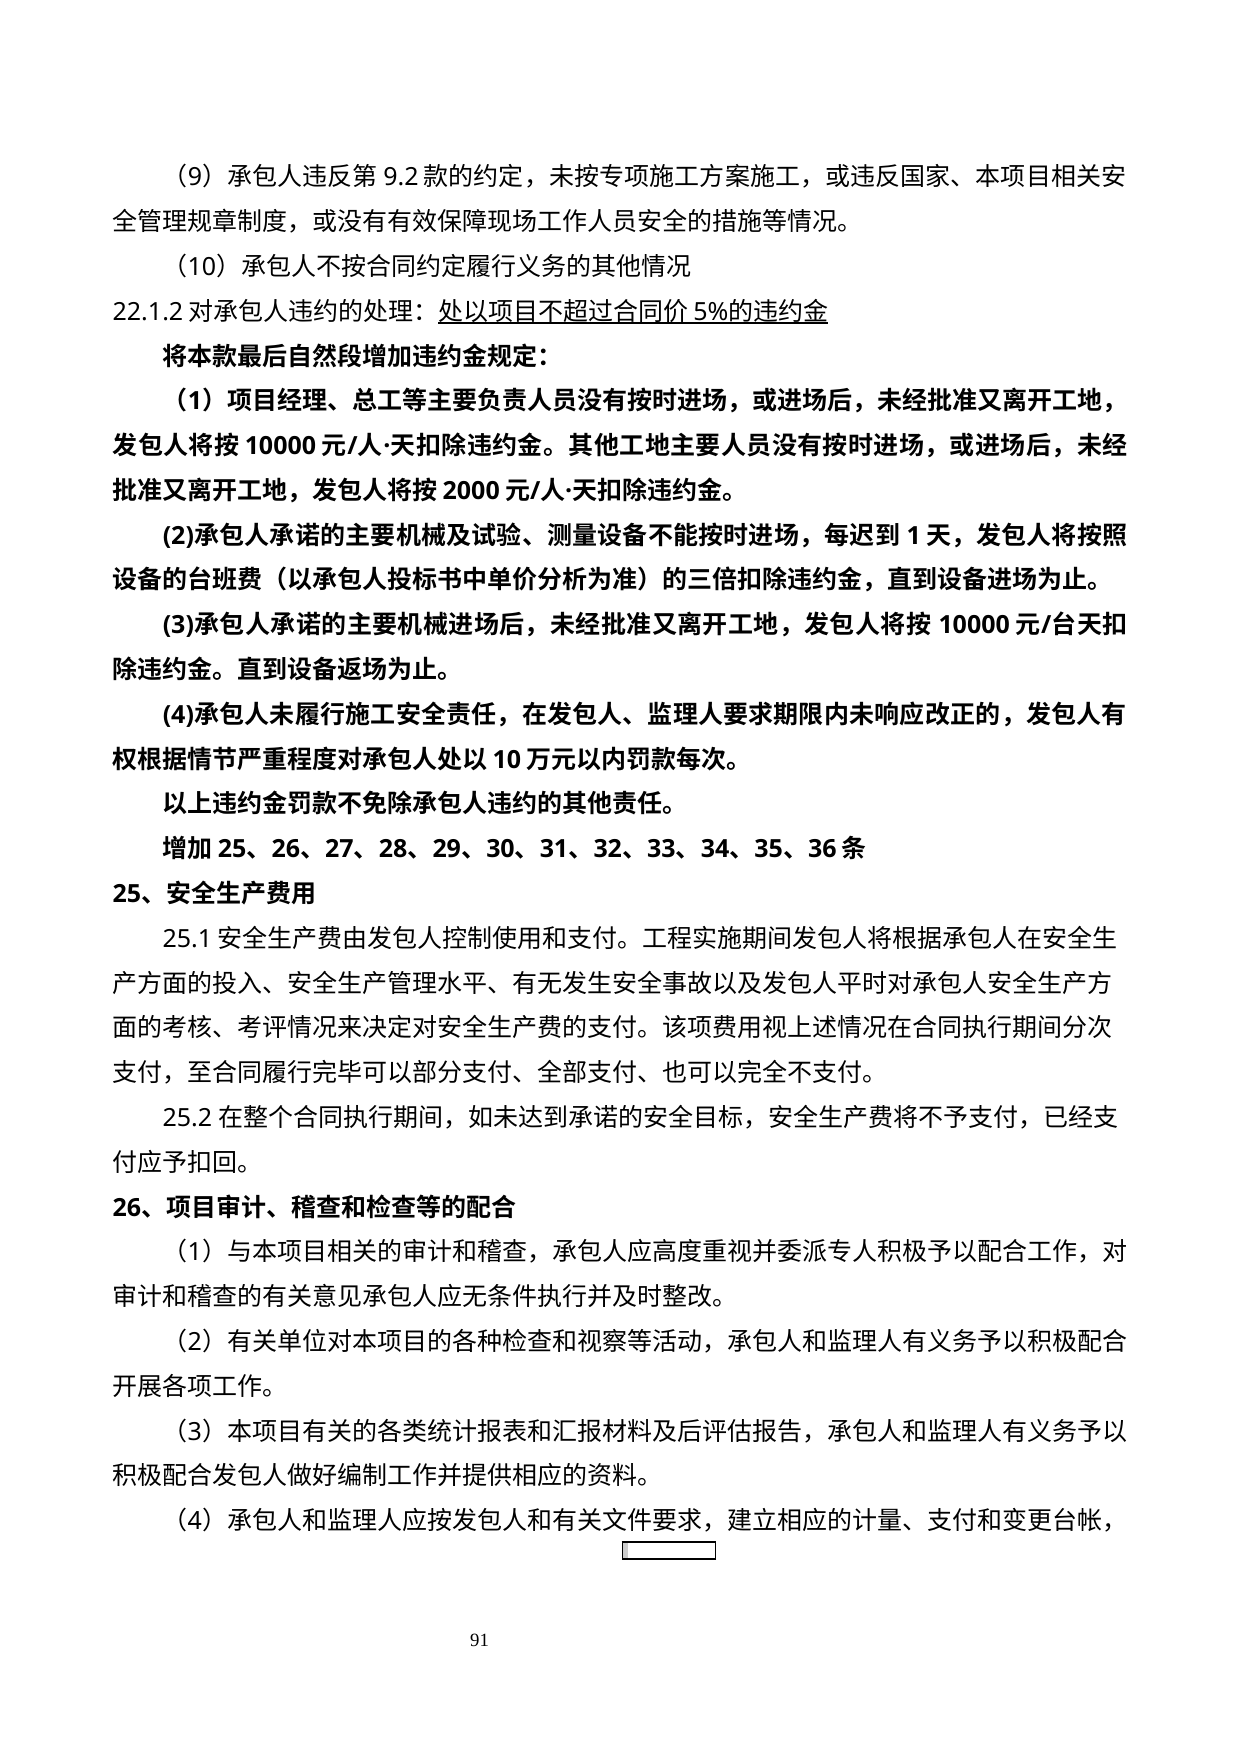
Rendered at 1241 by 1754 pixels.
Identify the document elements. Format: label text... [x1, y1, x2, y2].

text （3）本项目有关的各类统计报表和汇报材料及后评估报告，承包人和监理人有义务予以积极配合发包人做好编制工作并提供相应的资料。 [112, 1404, 1128, 1494]
text 25.2 在整个合同执行期间，如未达到承诺的安全目标，安全生产费将不予支付，已经支付应予扣回。 [112, 1091, 1128, 1180]
text （1）项目经理、总工等主要负责人员没有按时进场，或进场后，未经批准又离开工地，发包人将按10000元/人·天扣除违约金。其他工地主要人员没有按时进场，或进场后，未经批准又离开工地，发包人将按2000元/人·天扣除违约金。 [112, 374, 1128, 508]
text （9）承包人违反第9.2款的约定，未按专项施工方案施工，或违反国家、本项目相关安全管理规章制度，或没有有效保障现场工作人员安全的措施等情况。 [112, 150, 1128, 239]
text (3)承包人承诺的主要机械进场后，未经批准又离开工地，发包人将按10000元/台天扣除违约金。直到设备返场为止。 [112, 598, 1128, 687]
text 22.1.2对承包人违约的处理：处以项目不超过合同价5%的违约金 [112, 284, 1128, 329]
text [112, 1494, 1128, 1538]
text （1）与本项目相关的审计和稽查，承包人应高度重视并委派专人积极予以配合工作，对审计和稽查的有关意见承包人应无条件执行并及时整改。 [112, 1225, 1128, 1314]
text 25、安全生产费用 [112, 867, 1128, 911]
text 以上违约金罚款不免除承包人违约的其他责任。 [112, 777, 1128, 822]
text （10）承包人不按合同约定履行义务的其他情况 [112, 239, 1128, 284]
text 将本款最后自然段增加违约金规定： [112, 329, 1128, 374]
text (2)承包人承诺的主要机械及试验、测量设备不能按时进场，每迟到1天，发包人将按照设备的台班费（以承包人投标书中单价分析为准）的三倍扣除违约金，直到设备进场为止。 [112, 508, 1128, 598]
text 26、项目审计、稽查和检查等的配合 [112, 1180, 1128, 1225]
text (4)承包人未履行施工安全责任，在发包人、监理人要求期限内未响应改正的，发包人有权根据情节严重程度对承包人处以10万元以内罚款每次。 [112, 687, 1128, 777]
text （2）有关单位对本项目的各种检查和视察等活动，承包人和监理人有义务予以积极配合开展各项工作。 [112, 1314, 1128, 1404]
text 增加25、26、27、28、29、30、31、32、33、34、35、36条 [112, 822, 1128, 867]
text 25.1安全生产费由发包人控制使用和支付。工程实施期间发包人将根据承包人在安全生产方面的投入、安全生产管理水平、有无发生安全事故以及发包人平时对承包人安全生产方面的考核、考评情况来决定对安全生产费的支付。该项费用视上述情况在合同执行期间分次支付，至合同履行完毕可以部分支付、全部支付、也可以完全不支付。 [112, 911, 1128, 1091]
